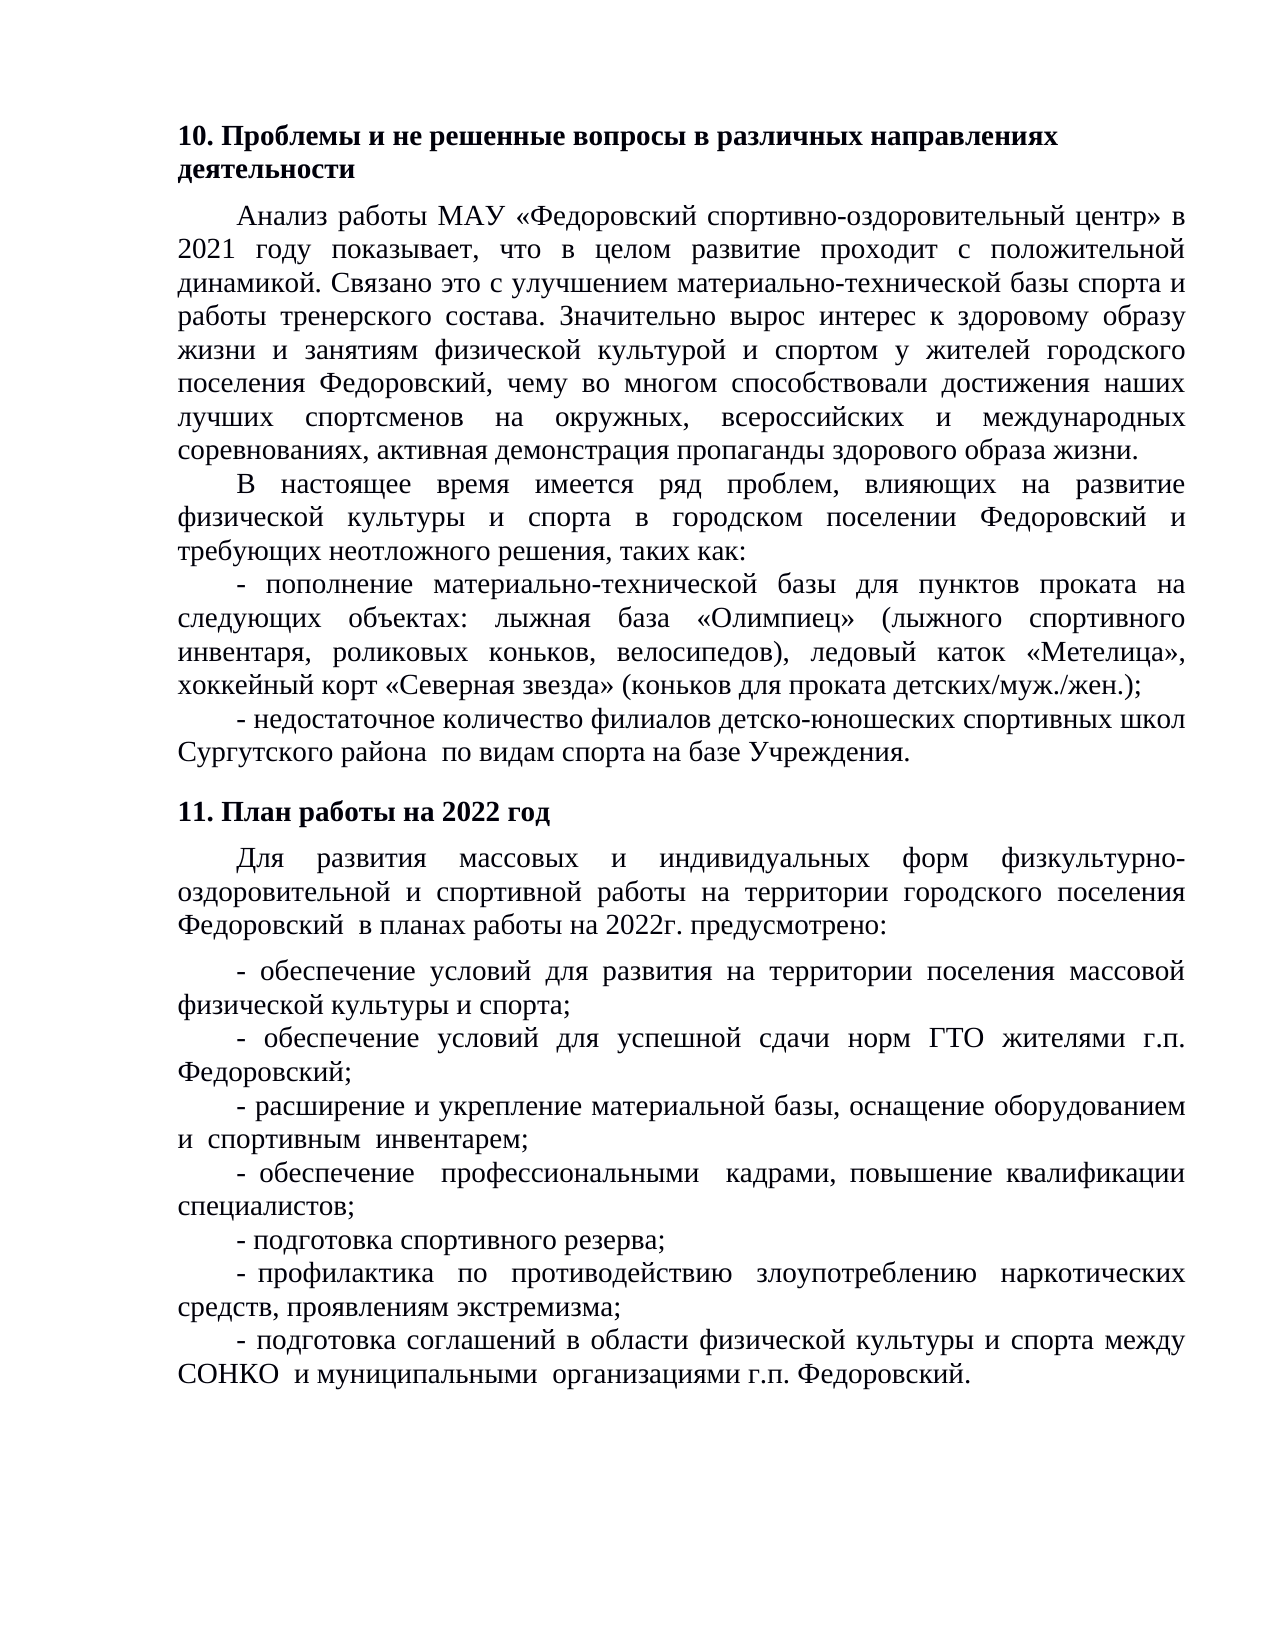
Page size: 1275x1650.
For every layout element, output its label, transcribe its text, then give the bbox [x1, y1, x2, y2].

text - подготовка спортивного резерва; [177, 1222, 1186, 1255]
text - пополнение материально-технической базы для пунктов проката на следующих объектах: лыжная база «Олимпиец» (лыжного спортивного инвентаря, роликовых коньков, велосипедов), ледовый каток «Метелица», хоккейный корт «Северная звезда» (коньков для проката детских/муж./жен.); [177, 567, 1186, 701]
text - расширение и укрепление материальной базы, оснащение оборудованием и спортивным инвентарем; [177, 1088, 1186, 1155]
text - обеспечение профессиональными кадрами, повышение квалификации специалистов; [177, 1155, 1186, 1222]
text - обеспечение условий для успешной сдачи норм ГТО жителями г.п. Федоровский; [177, 1021, 1186, 1088]
text - профилактика по противодействию злоупотреблению наркотических средств, проявлениям экстремизма; [177, 1255, 1186, 1322]
text - подготовка соглашений в области физической культуры и спорта между СОНКО и муниципальными организациями г.п. Федоровский. [177, 1322, 1186, 1389]
text 10. Проблемы и не решенные вопросы в различных направлениях деятельности [177, 118, 1186, 185]
text - обеспечение условий для развития на территории поселения массовой физической культуры и спорта; [177, 953, 1186, 1021]
text Анализ работы МАУ «Федоровский спортивно-оздоровительный центр» в 2021 году показывает, что в целом развитие проходит с положительной динамикой. Связано это с улучшением материально-технической базы спорта и работы тренерского состава. Значительно вырос интерес к здоровому образу жизни и занятиям физической культурой и спортом у жителей городского поселения Федоровский, чему во многом способствовали достижения наших лучших спортсменов на окружных, всероссийских и международных соревнованиях, активная демонстрация пропаганды здорового образа жизни. [177, 198, 1186, 466]
text В настоящее время имеется ряд проблем, влияющих на развитие физической культуры и спорта в городском поселении Федоровский и требующих неотложного решения, таких как: [177, 466, 1186, 567]
text 11. План работы на 2022 год [177, 794, 1186, 828]
text Для развития массовых и индивидуальных форм физкультурно-оздоровительной и спортивной работы на территории городского поселения Федоровский в планах работы на 2022г. предусмотрено: [177, 840, 1186, 941]
text - недостаточное количество филиалов детско-юношеских спортивных школ Сургутского района по видам спорта на базе Учреждения. [177, 701, 1186, 768]
